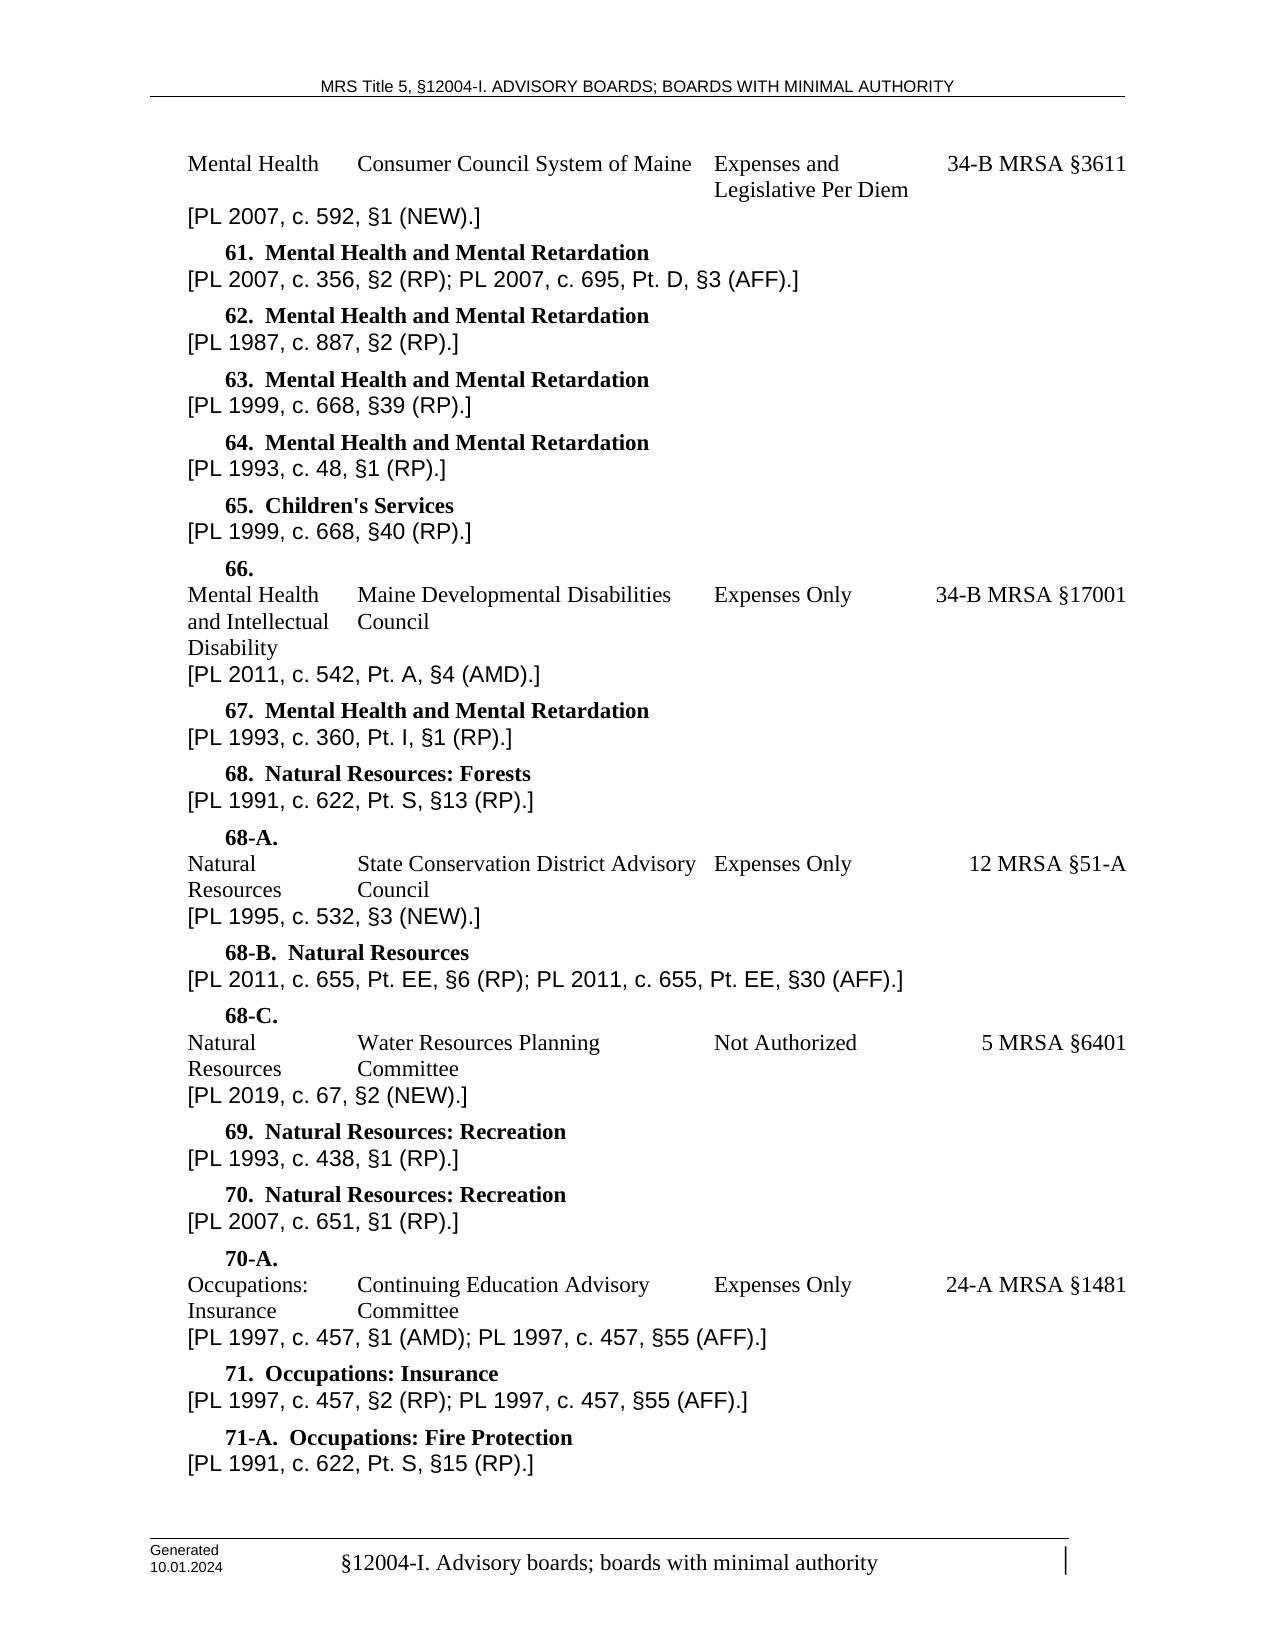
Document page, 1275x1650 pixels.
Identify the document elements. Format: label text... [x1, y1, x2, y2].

text [PL 1991, c. 622, Pt. S, §15 (RP).] [187, 1450, 1125, 1476]
text [PL 2011, c. 655, Pt. EE, §6 (RP); PL 2011, c. 655, Pt. EE, §30 (AFF).] [187, 966, 1125, 992]
table_header 12 MRSA §51‑A [930, 850, 1126, 903]
text [PL 1991, c. 622, Pt. S, §13 (RP).] [187, 787, 1125, 813]
table_header Not Authorized [714, 1029, 930, 1082]
text [PL 2007, c. 651, §1 (RP).] [187, 1208, 1125, 1234]
text 68-A. [187, 823, 1125, 850]
text 65. Children's Services [187, 492, 1125, 518]
table_header Maine Developmental Disabilities Council [357, 581, 714, 661]
text [PL 1997, c. 457, §1 (AMD); PL 1997, c. 457, §55 (AFF).] [187, 1324, 1125, 1350]
text 70. Natural Resources: Recreation [187, 1181, 1125, 1208]
text [PL 1995, c. 532, §3 (NEW).] [187, 903, 1125, 929]
table_header 34‑B MRSA §3611 [930, 150, 1126, 203]
text 64. Mental Health and Mental Retardation [187, 429, 1125, 455]
text [PL 1987, c. 887, §2 (RP).] [187, 329, 1125, 355]
table_header Consumer Council System of Maine [357, 150, 714, 203]
table_header Mental Health and Intellectual Disability [188, 581, 357, 661]
text 62. Mental Health and Mental Retardation [187, 303, 1125, 329]
table_header 5 MRSA §6401 [930, 1029, 1126, 1082]
text [PL 1993, c. 438, §1 (RP).] [187, 1145, 1125, 1171]
table_header Mental Health [188, 150, 357, 203]
text [PL 1993, c. 360, Pt. I, §1 (RP).] [187, 724, 1125, 750]
text [PL 1993, c. 48, §1 (RP).] [187, 455, 1125, 482]
table_header 24‑A MRSA §1481 [930, 1271, 1126, 1324]
text 70-A. [187, 1244, 1125, 1271]
table_header Expenses Only [714, 850, 930, 903]
text [PL 2019, c. 67, §2 (NEW).] [187, 1082, 1125, 1108]
table_header Natural Resources [188, 850, 357, 903]
text 67. Mental Health and Mental Retardation [187, 697, 1125, 724]
text [PL 1999, c. 668, §39 (RP).] [187, 392, 1125, 418]
text 71. Occupations: Insurance [187, 1360, 1125, 1387]
table_header Natural Resources [188, 1029, 357, 1082]
table_header Occupations: Insurance [188, 1271, 357, 1324]
text [PL 1999, c. 668, §40 (RP).] [187, 518, 1125, 545]
text 68-C. [187, 1002, 1125, 1029]
text [PL 1997, c. 457, §2 (RP); PL 1997, c. 457, §55 (AFF).] [187, 1387, 1125, 1413]
text 69. Natural Resources: Recreation [187, 1118, 1125, 1145]
table_header Expenses and Legislative Per Diem [714, 150, 930, 203]
text [PL 2007, c. 356, §2 (RP); PL 2007, c. 695, Pt. D, §3 (AFF).] [187, 266, 1125, 292]
text 66. [187, 555, 1125, 581]
text 61. Mental Health and Mental Retardation [187, 239, 1125, 266]
text 63. Mental Health and Mental Retardation [187, 366, 1125, 392]
text [PL 2011, c. 542, Pt. A, §4 (AMD).] [187, 661, 1125, 687]
table_header Continuing Education Advisory Committee [357, 1271, 714, 1324]
table_header State Conservation District Advisory Council [357, 850, 714, 903]
table_header Water Resources Planning Committee [357, 1029, 714, 1082]
text [PL 2007, c. 592, §1 (NEW).] [187, 203, 1125, 229]
text 71-A. Occupations: Fire Protection [187, 1423, 1125, 1450]
table_header Expenses Only [714, 1271, 930, 1324]
text 68-B. Natural Resources [187, 939, 1125, 966]
table_header Expenses Only [714, 581, 930, 661]
table_header 34‑B MRSA §17001 [930, 581, 1126, 661]
text 68. Natural Resources: Forests [187, 760, 1125, 787]
